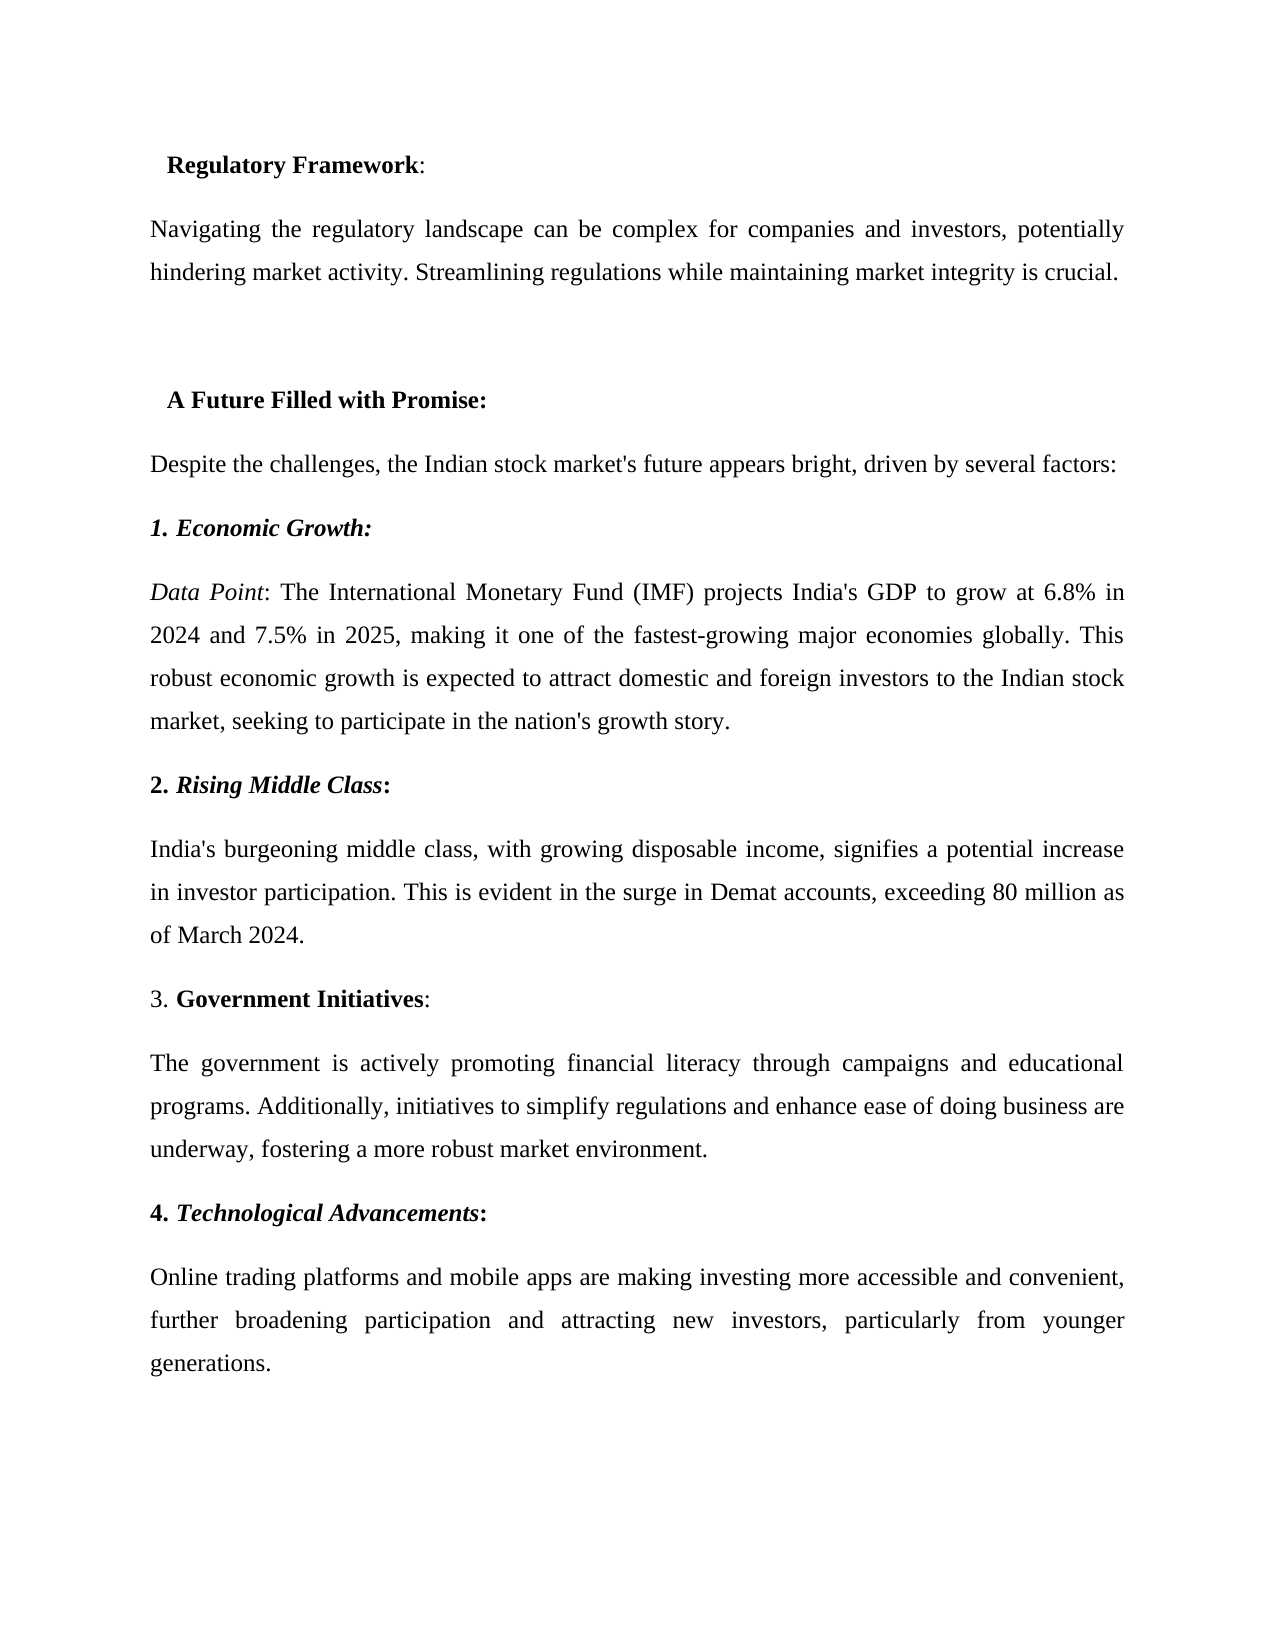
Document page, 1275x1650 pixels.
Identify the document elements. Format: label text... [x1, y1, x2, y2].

text Online trading platforms and mobile apps are making investing more accessible and convenient, further broadening participation and attracting new investors, particularly from younger generations. [150, 1262, 1125, 1377]
text Despite the challenges, the Indian stock market's future appears bright, driven by several factors: [150, 449, 1156, 478]
text Navigating the regulatory landscape can be complex for companies and investors, potentially hindering market activity. Streamlining regulations while maintaining market integrity is crucial. [150, 214, 1125, 286]
subtitle A Future Filled with Promise: [150, 385, 1156, 414]
subtitle Regulatory Framework: [150, 150, 1156, 179]
text India's burgeoning middle class, with growing disposable income, signifies a potential increase in investor participation. This is evident in the surge in Demat accounts, exceeding 80 million as of March 2024. [150, 834, 1125, 949]
subtitle Rising Middle Class: [150, 770, 1156, 799]
subtitle Technological Advancements: [150, 1198, 1156, 1227]
text The government is actively promoting financial literacy through campaigns and educational programs. Additionally, initiatives to simplify regulations and enhance ease of doing business are underway, fostering a more robust market environment. [150, 1048, 1125, 1163]
text Data Point: The International Monetary Fund (IMF) projects India's GDP to grow at 6.8% in 2024 and 7.5% in 2025, making it one of the fastest-growing major economies globally. This robust economic growth is expected to attract domestic and foreign investors to the Indian stock market, seeking to participate in the nation's growth story. [150, 577, 1125, 735]
subtitle Government Initiatives: [150, 984, 1156, 1013]
subtitle Economic Growth: [150, 513, 1156, 542]
